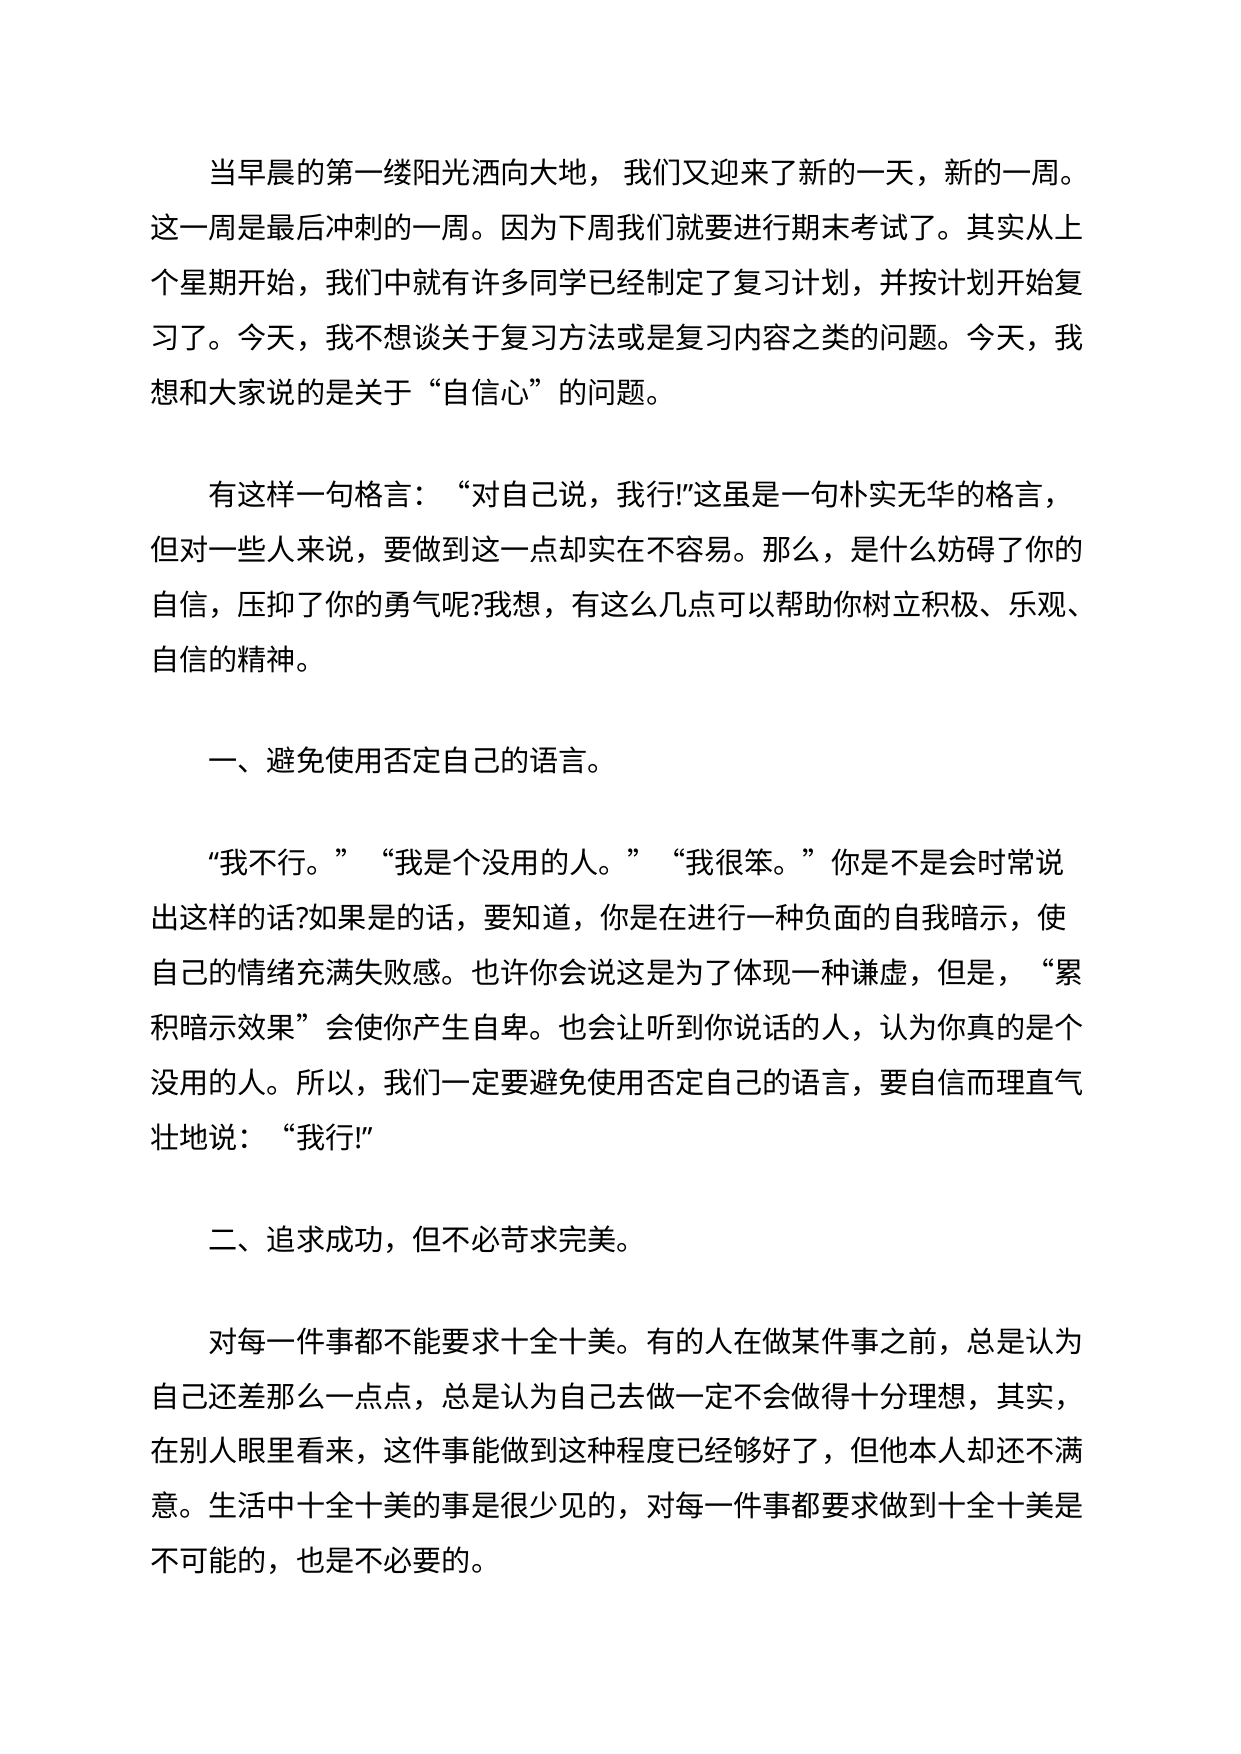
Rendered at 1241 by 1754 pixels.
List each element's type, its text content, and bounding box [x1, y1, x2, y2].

text 当早晨的第一缕阳光洒向大地， 我们又迎来了新的一天，新的一周。这一周是最后冲刺的一周。因为下周我们就要进行期末考试了。其实从上个星期开始，我们中就有许多同学已经制定了复习计划，并按计划开始复习了。今天，我不想谈关于复习方法或是复习内容之类的问题。今天，我想和大家说的是关于“自信心”的问题。 [150, 150, 1090, 412]
text 二、追求成功，但不必苛求完美。 [150, 1216, 1090, 1259]
text 有这样一句格言：“对自己说，我行!”这虽是一句朴实无华的格言，但对一些人来说，要做到这一点却实在不容易。那么，是什么妨碍了你的自信，压抑了你的勇气呢?我想，有这么几点可以帮助你树立积极、乐观、自信的精神。 [150, 471, 1090, 678]
text 一、避免使用否定自己的语言。 [150, 738, 1090, 780]
text “我不行。”“我是个没用的人。”“我很笨。”你是不是会时常说出这样的话?如果是的话，要知道，你是在进行一种负面的自我暗示，使自己的情绪充满失败感。也许你会说这是为了体现一种谦虚，但是，“累积暗示效果”会使你产生自卑。也会让听到你说话的人，认为你真的是个没用的人。所以，我们一定要避免使用否定自己的语言，要自信而理直气壮地说：“我行!” [150, 840, 1090, 1157]
text 对每一件事都不能要求十全十美。有的人在做某件事之前，总是认为自己还差那么一点点，总是认为自己去做一定不会做得十分理想，其实，在别人眼里看来，这件事能做到这种程度已经够好了，但他本人却还不满意。生活中十全十美的事是很少见的，对每一件事都要求做到十全十美是不可能的，也是不必要的。 [150, 1318, 1090, 1580]
